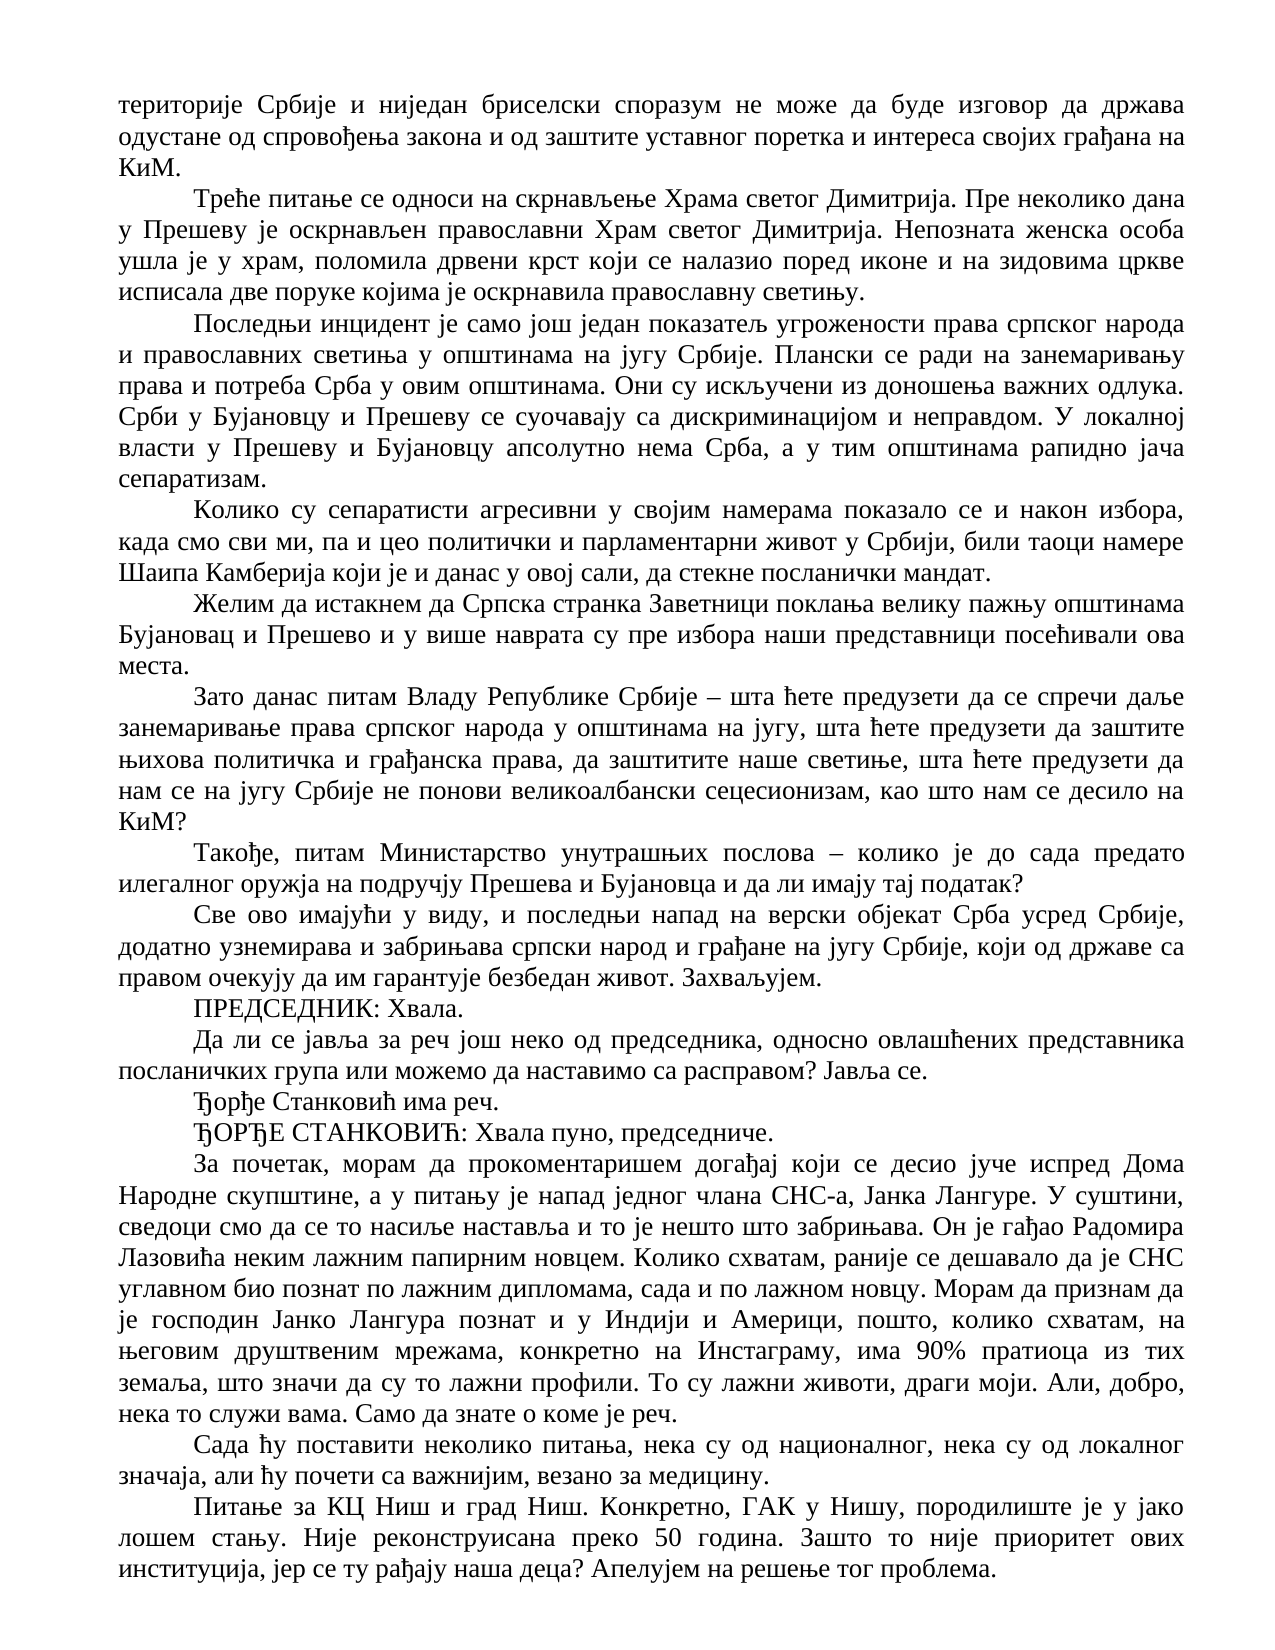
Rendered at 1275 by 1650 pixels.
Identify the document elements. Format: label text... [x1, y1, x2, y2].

text Све ово имајући у виду, и последњи напад на верски објекат Срба усред Србије, додатно узнемирава и забрињава српски народ и грађане на југу Србије, који од државе са правом очекују да им гарантује безбедан живот. Захваљујем. [118, 898, 1186, 992]
text Желим да истакнем да Српска странка Заветници поклања велику пажњу општинама Бујановац и Прешево и у више наврата су пре избора наши представници посећивали ова места. [118, 587, 1186, 680]
text ЂОРЂЕ СТАНКОВИЋ: Хвала пуно, председниче. [118, 1116, 1186, 1148]
text Последњи инцидент је само још један показатељ угрожености права српског народа и православних светиња у општинама на југу Србије. Плански се ради на занемаривању права и потреба Срба у овим општинама. Они су искључени из доношења важних одлука. Срби у Бујановцу и Прешеву се суочавају са дискриминацијом и неправдом. У локалној власти у Прешеву и Бујановцу апсолутно нема Срба, а у тим општинама рапидно јача сепаратизам. [118, 307, 1186, 493]
text ПРЕДСЕДНИК: Хвала. [118, 992, 1186, 1023]
text Колико су сепаратисти агресивни у својим намерама показало се и након избора, када смо сви ми, па и цео политички и парламентарни живот у Србији, били таоци намере Шаипа Камберија који је и данас у овој сали, да стекне посланички мандат. [118, 493, 1186, 587]
text Зато данас питам Владу Републике Србије – шта ћете предузети да се спречи даље занемаривање права српског народа у општинама на југу, шта ћете предузети да заштите њихова политичка и грађанска права, да заштитите наше светиње, шта ћете предузети да нам се на југу Србије не понови великоалбански сецесионизам, као што нам се десило на КиМ? [118, 680, 1186, 836]
text Ђорђе Станковић има реч. [118, 1085, 1186, 1116]
text Такође, питам Министарство унутрашњих послова – колико је до сада предато илегалног оружја на подручју Прешева и Бујановца и да ли имају тај податак? [118, 836, 1186, 898]
text Питање за КЦ Ниш и град Ниш. Конкретно, ГАК у Нишу, породилиште је у јако лошем стању. Није реконструисана преко 50 година. Зашто то није приоритет ових институција, јер се ту рађају наша деца? Апелујем на решење тог проблема. [118, 1490, 1186, 1584]
text Да ли се јавља за реч још неко од председника, односно овлашћених представника посланичких група или можемо да наставимо са расправом? Јавља се. [118, 1023, 1186, 1085]
text За почетак, морам да прокоментаришем догађај који се десио јуче испред Дома Народне скупштине, а у питању је напад једног члана СНС-а, Јанка Лангуре. У суштини, сведоци смо да се то насиље наставља и то је нешто што забрињава. Он је гађао Радомира Лазовића неким лажним папирним новцем. Колико схватам, раније се дешавало да је СНС углавном био познат по лажним дипломама, сада и по лажном новцу. Морам да признам да је господин Јанко Лангура познат и у Индији и Америци, пошто, колико схватам, на његовим друштвеним мрежама, конкретно на Инстаграму, има 90% пратиоца из тих земаља, што значи да су то лажни профили. То су лажни животи, драги моји. Али, добро, нека то служи вама. Само да знате о коме је реч. [118, 1148, 1186, 1428]
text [118, 89, 1186, 182]
text Треће питање се односи на скрнављење Храма светог Димитрија. Пре неколико дана у Прешеву је оскрнављен православни Храм светог Димитрија. Непозната женска особа ушла је у храм, поломила дрвени крст који се налазио поред иконе и на зидовима цркве исписала две поруке којима је оскрнавила православну светињу. [118, 182, 1186, 307]
text Сада ћу поставити неколико питања, нека су од националног, нека су од локалног значаја, али ћу почети са важнијим, везано за медицину. [118, 1428, 1186, 1490]
